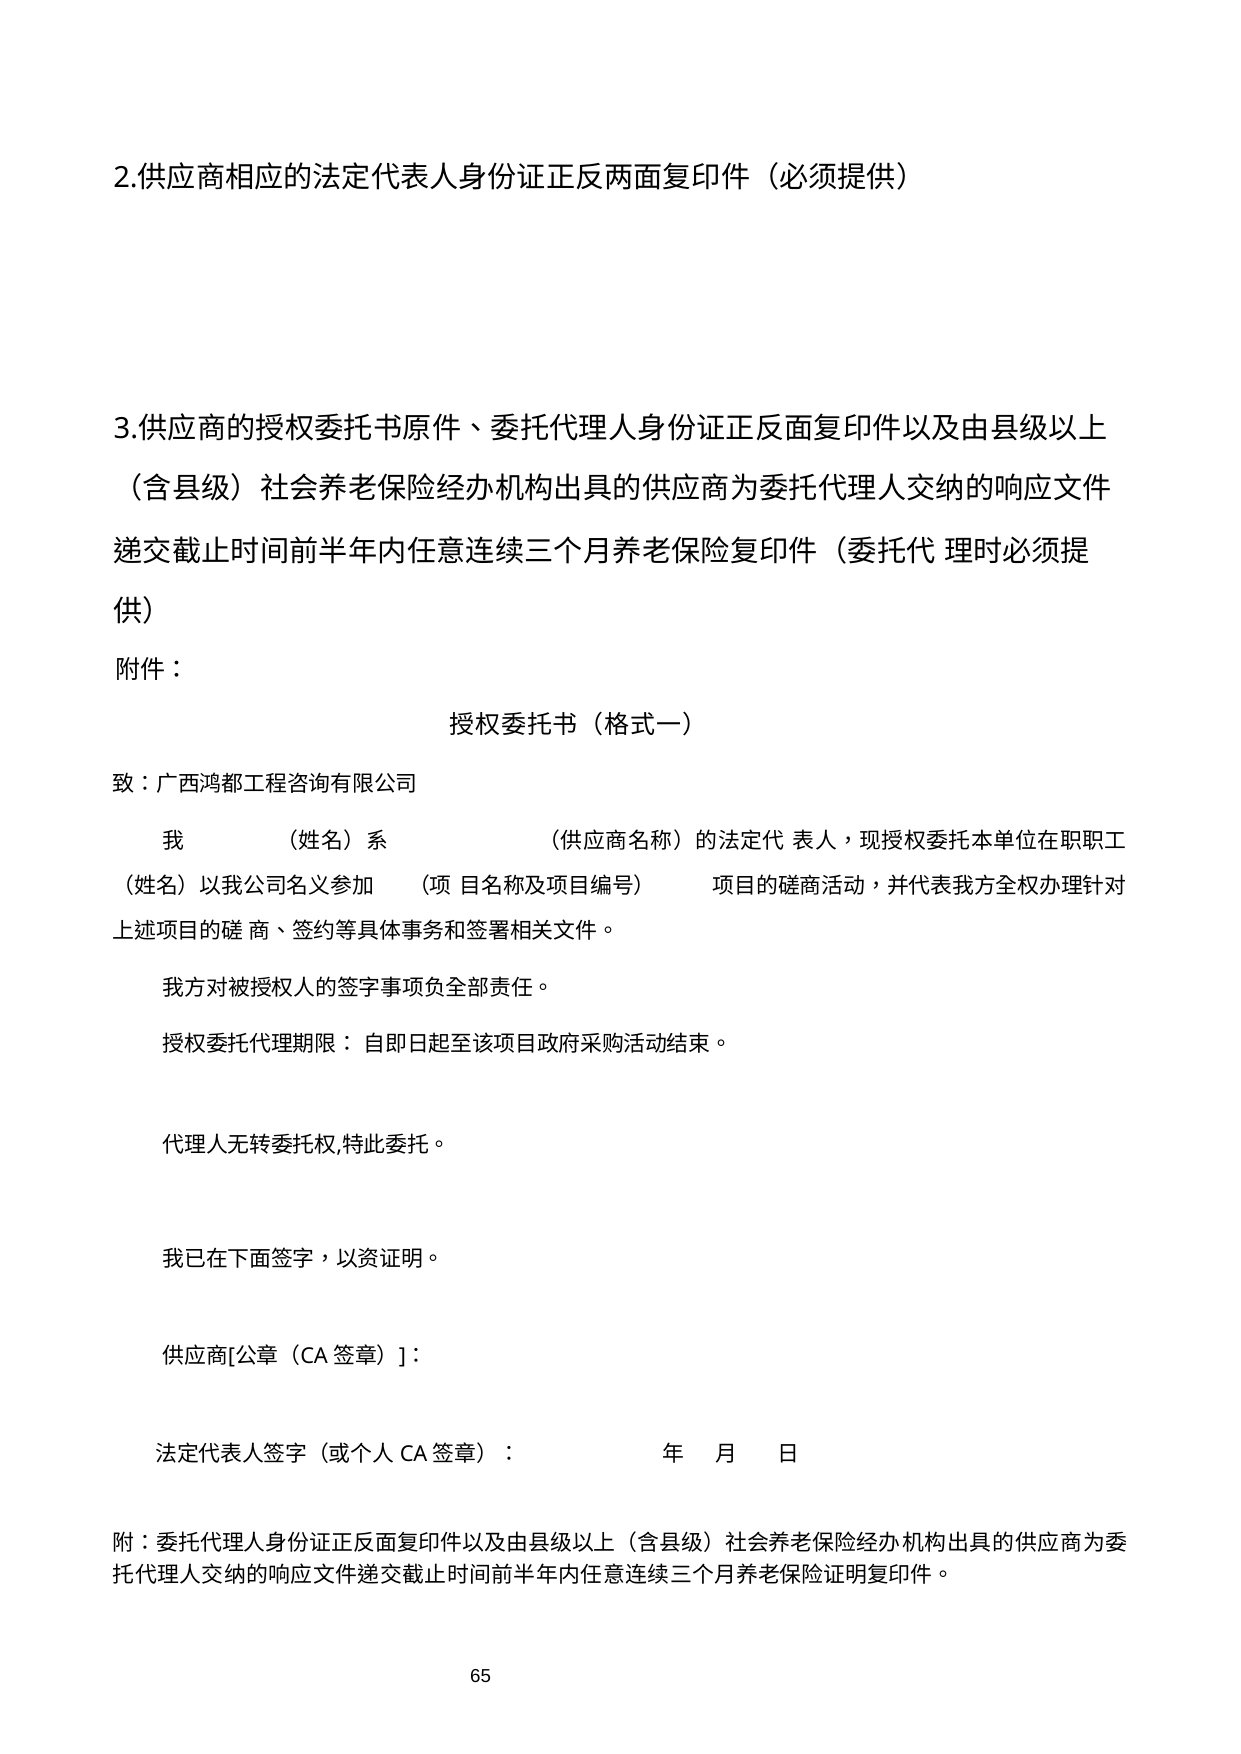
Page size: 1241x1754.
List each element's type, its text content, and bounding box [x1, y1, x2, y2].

text 供应商[公章（CA 签章）]： [162, 1340, 1128, 1370]
text 致：广西鸿都工程咨询有限公司 [112, 766, 1128, 798]
text 授权委托代理期限： 自即日起至该项目政府采购活动结束。 [162, 1028, 1128, 1058]
text 2.供应商相应的法定代表人身份证正反两面复印件（必须提供） [113, 156, 1128, 196]
text 我 （姓名）系 （供应商名称）的法定代 表人，现授权委托本单位在职职工 （姓名）以我公司名义参加 （项 目名称及项目编号） 项目的磋商活动，并代表我方全权办理针对上述项目的磋 商、签约等具体事务和签署相关文件。 [112, 825, 1128, 944]
text 3.供应商的授权委托书原件、委托代理人身份证正反面复印件以及由县级以上（含县级）社会养老保险经办机构出具的供应商为委托代理人交纳的响应文件递交截止时间前半年内任意连续三个月养老保险复印件（委托代 理时必须提供） [113, 407, 1128, 629]
text 我方对被授权人的签字事项负全部责任。 [163, 971, 1128, 1001]
text 我已在下面签字，以资证明。 [162, 1243, 1128, 1273]
text 代理人无转委托权,特此委托。 [162, 1129, 1128, 1159]
text 附：委托代理人身份证正反面复印件以及由县级以上（含县级）社会养老保险经办机构出具的供应商为委托代理人交纳的响应文件递交截止时间前半年内任意连续三个月养老保险证明复印件。 [112, 1527, 1128, 1589]
text 附件： [115, 652, 1128, 686]
text 授权委托书（格式一） [449, 707, 1128, 741]
text 法定代表人签字（或个人 CA 签章）： 年 月 日 [112, 1438, 1128, 1468]
